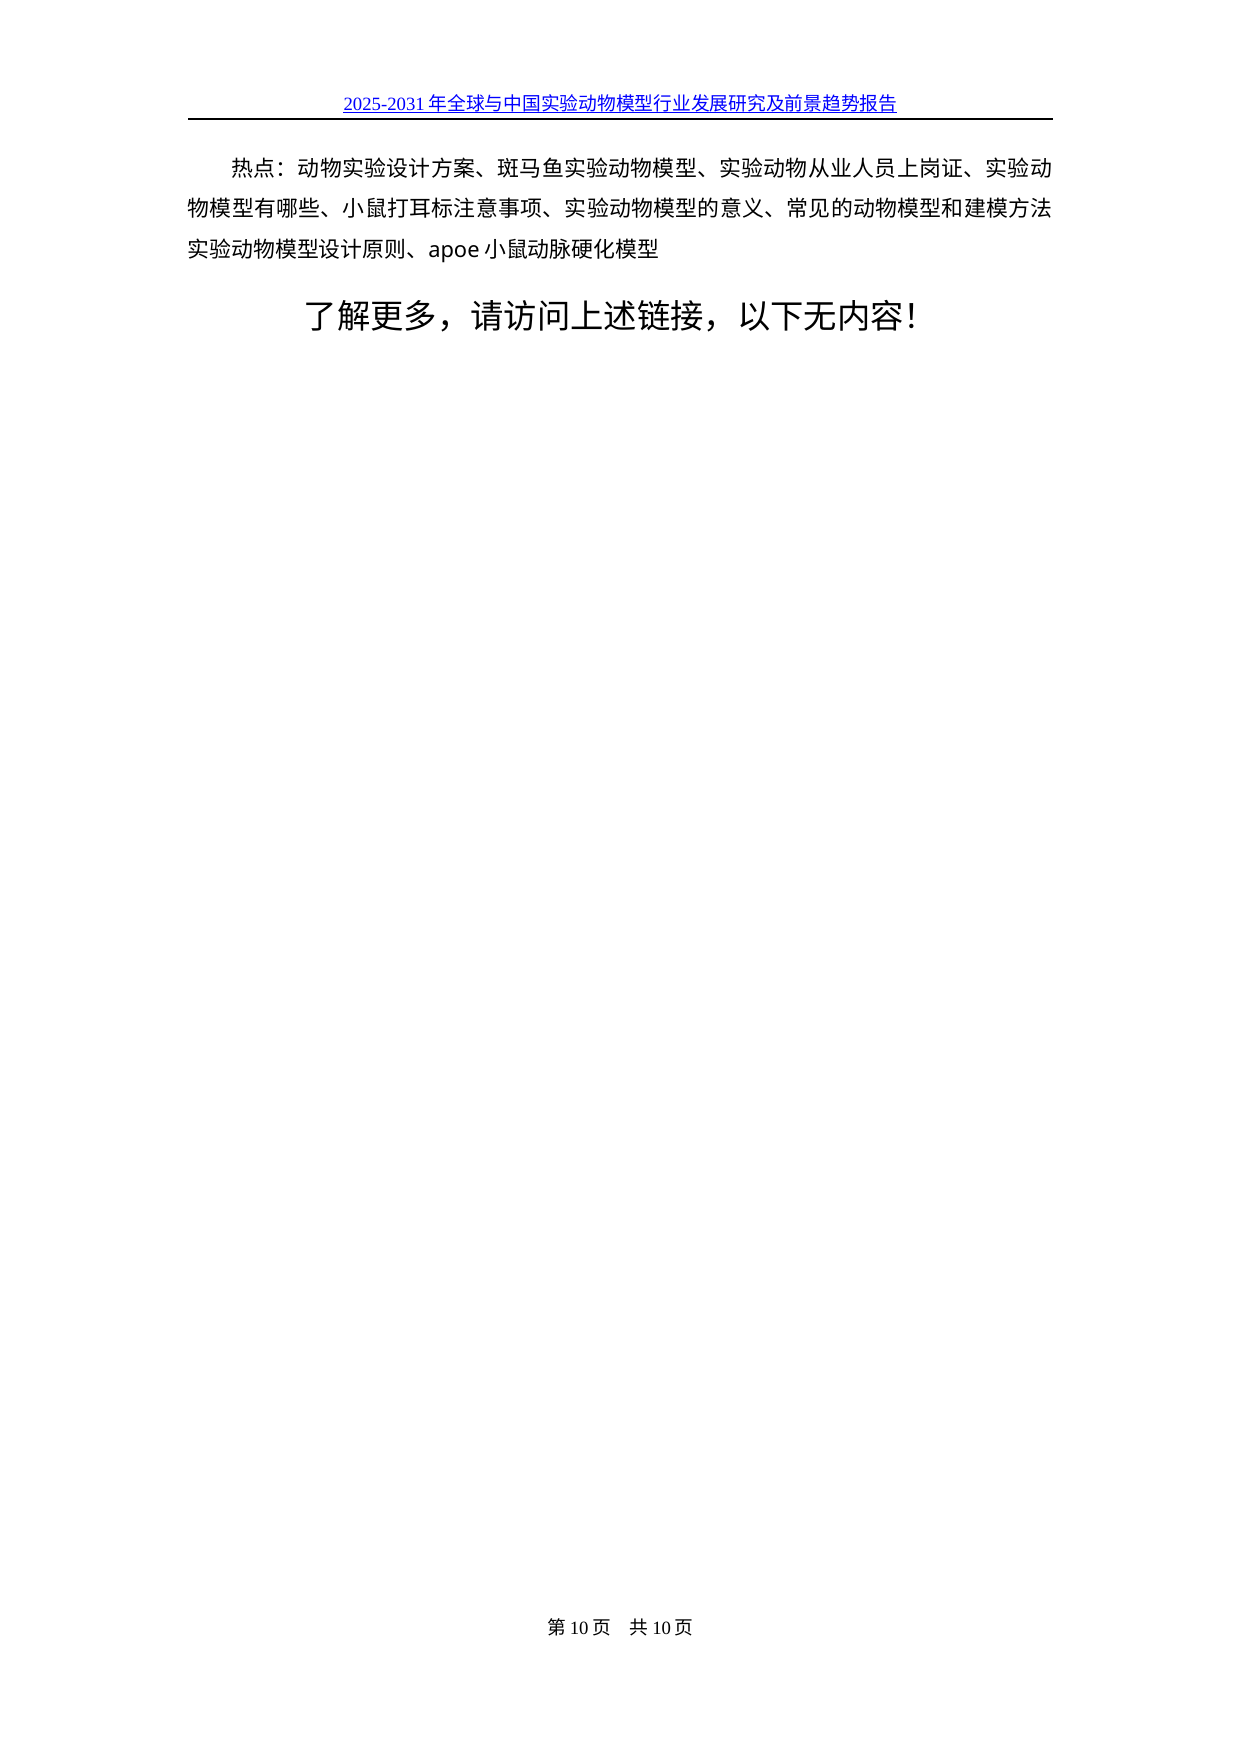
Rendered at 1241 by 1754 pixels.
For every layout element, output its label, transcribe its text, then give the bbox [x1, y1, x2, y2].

title 了解更多，请访问上述链接，以下无内容！ [187, 282, 1053, 347]
text 热点：动物实验设计方案、斑马鱼实验动物模型、实验动物从业人员上岗证、实验动物模型有哪些、小鼠打耳标注意事项、实验动物模型的意义、常见的动物模型和建模方法、实验动物模型设计原则、apoe小鼠动脉硬化模型 [187, 150, 1053, 264]
